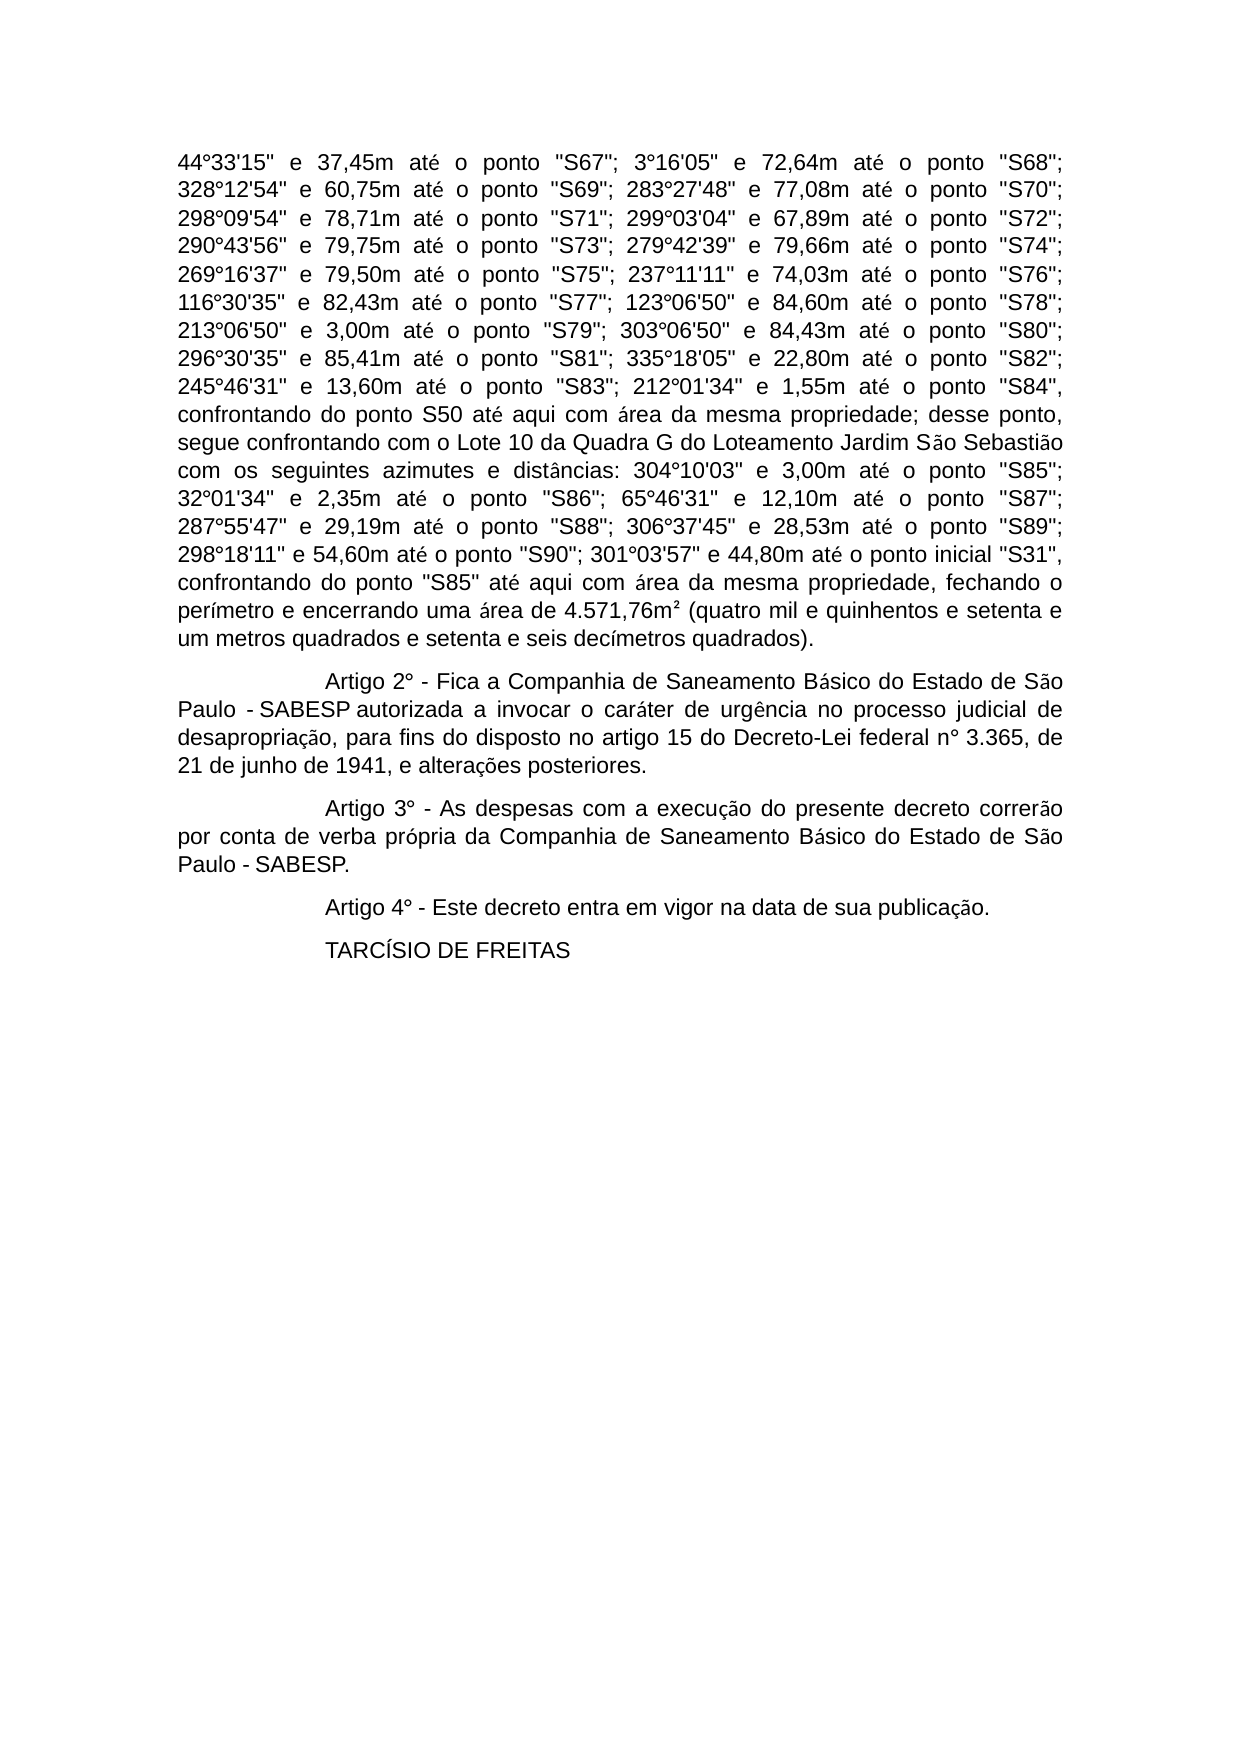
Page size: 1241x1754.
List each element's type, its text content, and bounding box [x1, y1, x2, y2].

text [177, 148, 1063, 652]
text Artigo 2° - Fica a Companhia de Saneamento Básico do Estado de São Paulo - SABESP autorizada a invocar o caráter de urgência no processo judicial de desapropriação, para fins do disposto no artigo 15 do Decreto-Lei federal n° 3.365, de 21 de junho de 1941, e alterações posteriores. [177, 667, 1063, 779]
text Artigo 3° - As despesas com a execução do presente decreto correrão por conta de verba própria da Companhia de Saneamento Básico do Estado de São Paulo - SABESP. [177, 794, 1063, 878]
text Artigo 4° - Este decreto entra em vigor na data de sua publicação. [177, 893, 1063, 921]
text TARCÍSIO DE FREITAS [177, 936, 1063, 964]
